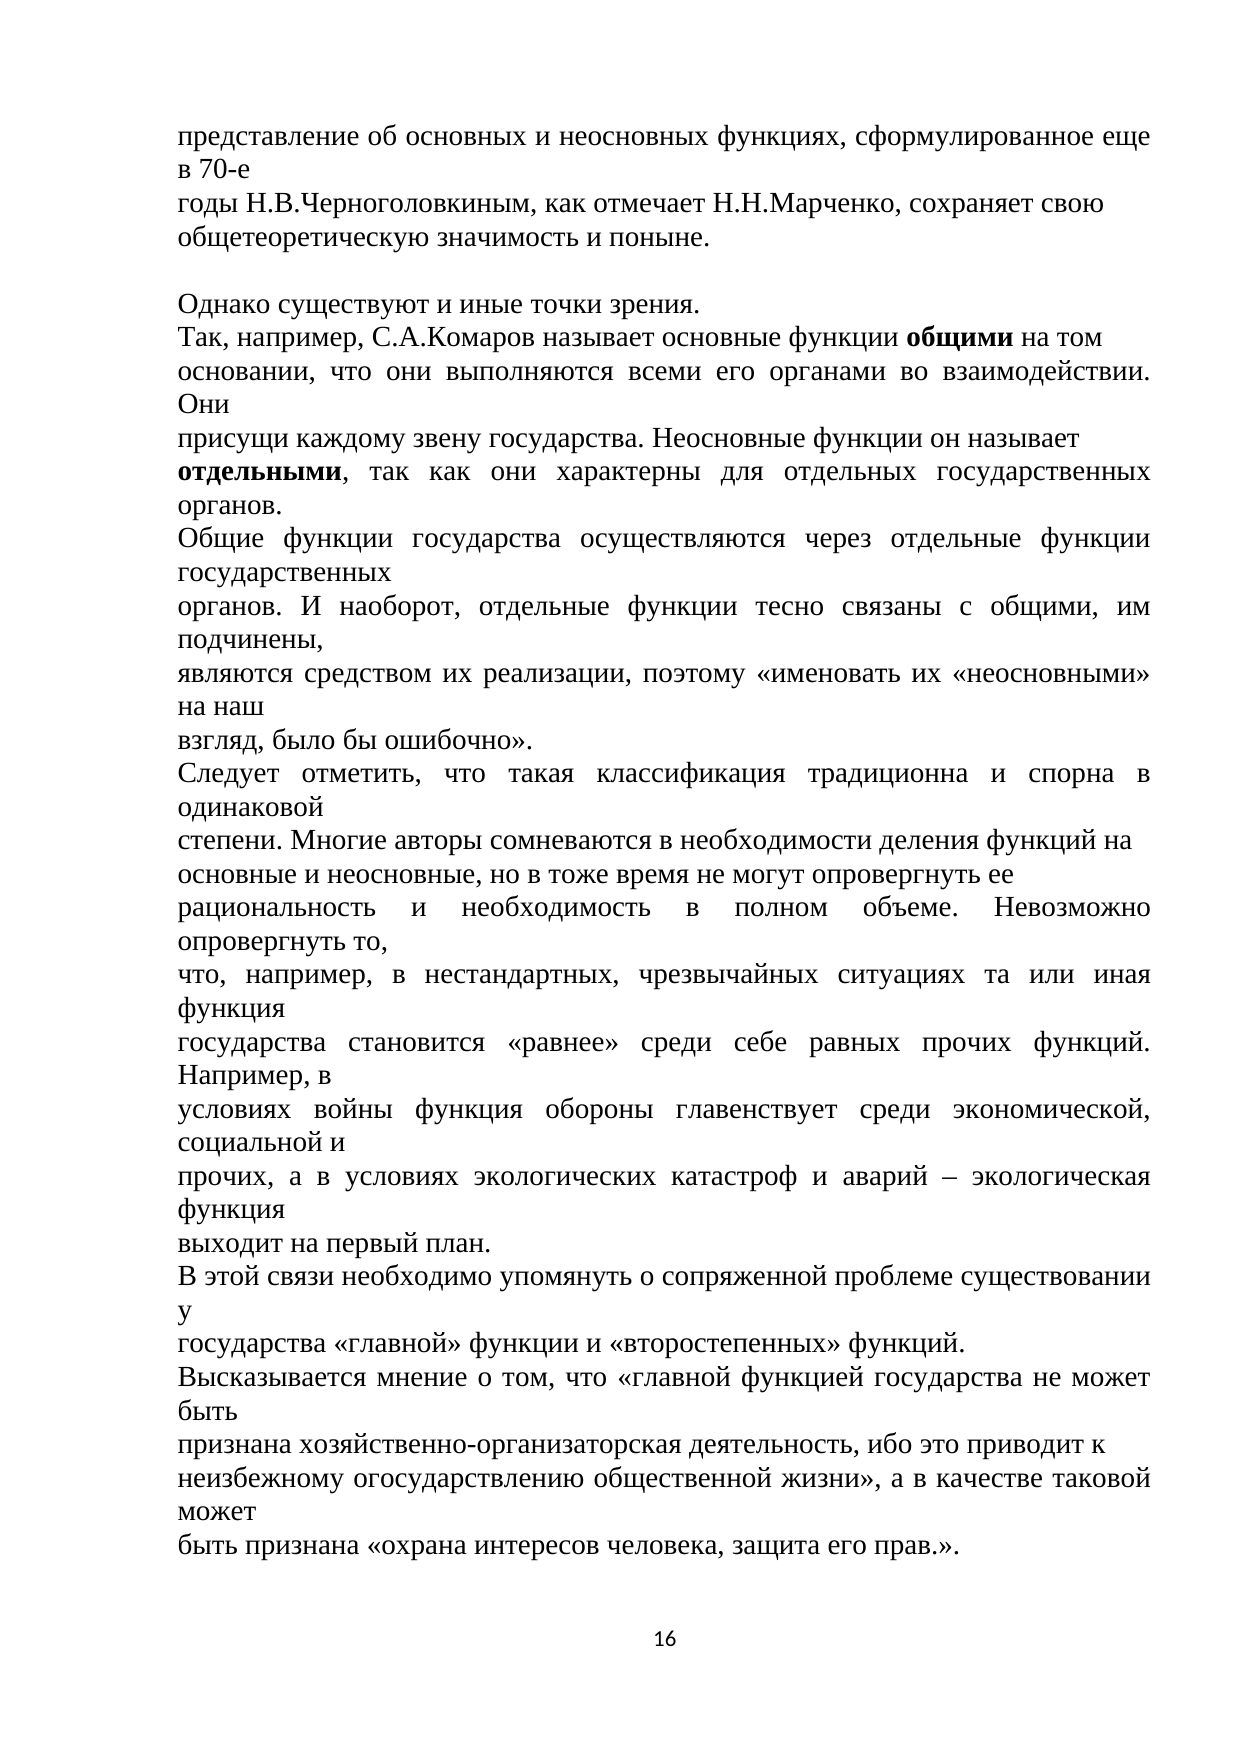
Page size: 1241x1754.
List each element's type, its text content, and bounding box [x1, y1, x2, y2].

text годы Н.В.Черноголовкиным, как отмечает Н.Н.Марченко, сохраняет свою [177, 185, 1152, 219]
text государства «главной» функции и «второстепенных» функций. [177, 1326, 1152, 1359]
text Однако существуют и иные точки зрения. [177, 286, 1152, 319]
text что, например, в нестандартных, чрезвычайных ситуациях та или иная функция [177, 957, 1152, 1024]
text неизбежному огосударствлению общественной жизни», а в качестве таковой может [177, 1460, 1152, 1527]
text отдельными, так как они характерны для отдельных государственных органов. [177, 453, 1152, 521]
text быть признана «охрана интересов человека, защита его прав.». [177, 1527, 1152, 1560]
text Общие функции государства осуществляются через отдельные функции государственных [177, 521, 1152, 588]
text основании, что они выполняются всеми его органами во взаимодействии. Они [177, 353, 1152, 420]
text Следует отметить, что такая классификация традиционна и спорна в одинаковой [177, 755, 1152, 822]
text степени. Многие авторы сомневаются в необходимости деления функций на [177, 822, 1152, 856]
text общетеоретическую значимость и поныне. [177, 219, 1152, 252]
text В этой связи необходимо упомянуть о сопряженной проблеме существовании у [177, 1258, 1152, 1326]
text выходит на первый план. [177, 1225, 1152, 1258]
text являются средством их реализации, поэтому «именовать их «неосновными» на наш [177, 655, 1152, 722]
text взгляд, было бы ошибочно». [177, 722, 1152, 755]
text представление об основных и неосновных функциях, сформулированное еще в 70-е [177, 118, 1152, 185]
text признана хозяйственно-организаторская деятельность, ибо это приводит к [177, 1426, 1152, 1460]
text условиях войны функция обороны главенствует среди экономической, социальной и [177, 1091, 1152, 1158]
text присущи каждому звену государства. Неосновные функции он называет [177, 420, 1152, 453]
text рациональность и необходимость в полном объеме. Невозможно опровергнуть то, [177, 889, 1152, 957]
text основные и неосновные, но в тоже время не могут опровергнуть ее [177, 856, 1152, 889]
text Высказывается мнение о том, что «главной функцией государства не может быть [177, 1359, 1152, 1426]
text органов. И наоборот, отдельные функции тесно связаны с общими, им подчинены, [177, 588, 1152, 655]
text прочих, а в условиях экологических катастроф и аварий – экологическая функция [177, 1158, 1152, 1225]
text государства становится «равнее» среди себе равных прочих функций. Например, в [177, 1024, 1152, 1091]
text Так, например, С.А.Комаров называет основные функции общими на том [177, 319, 1152, 353]
